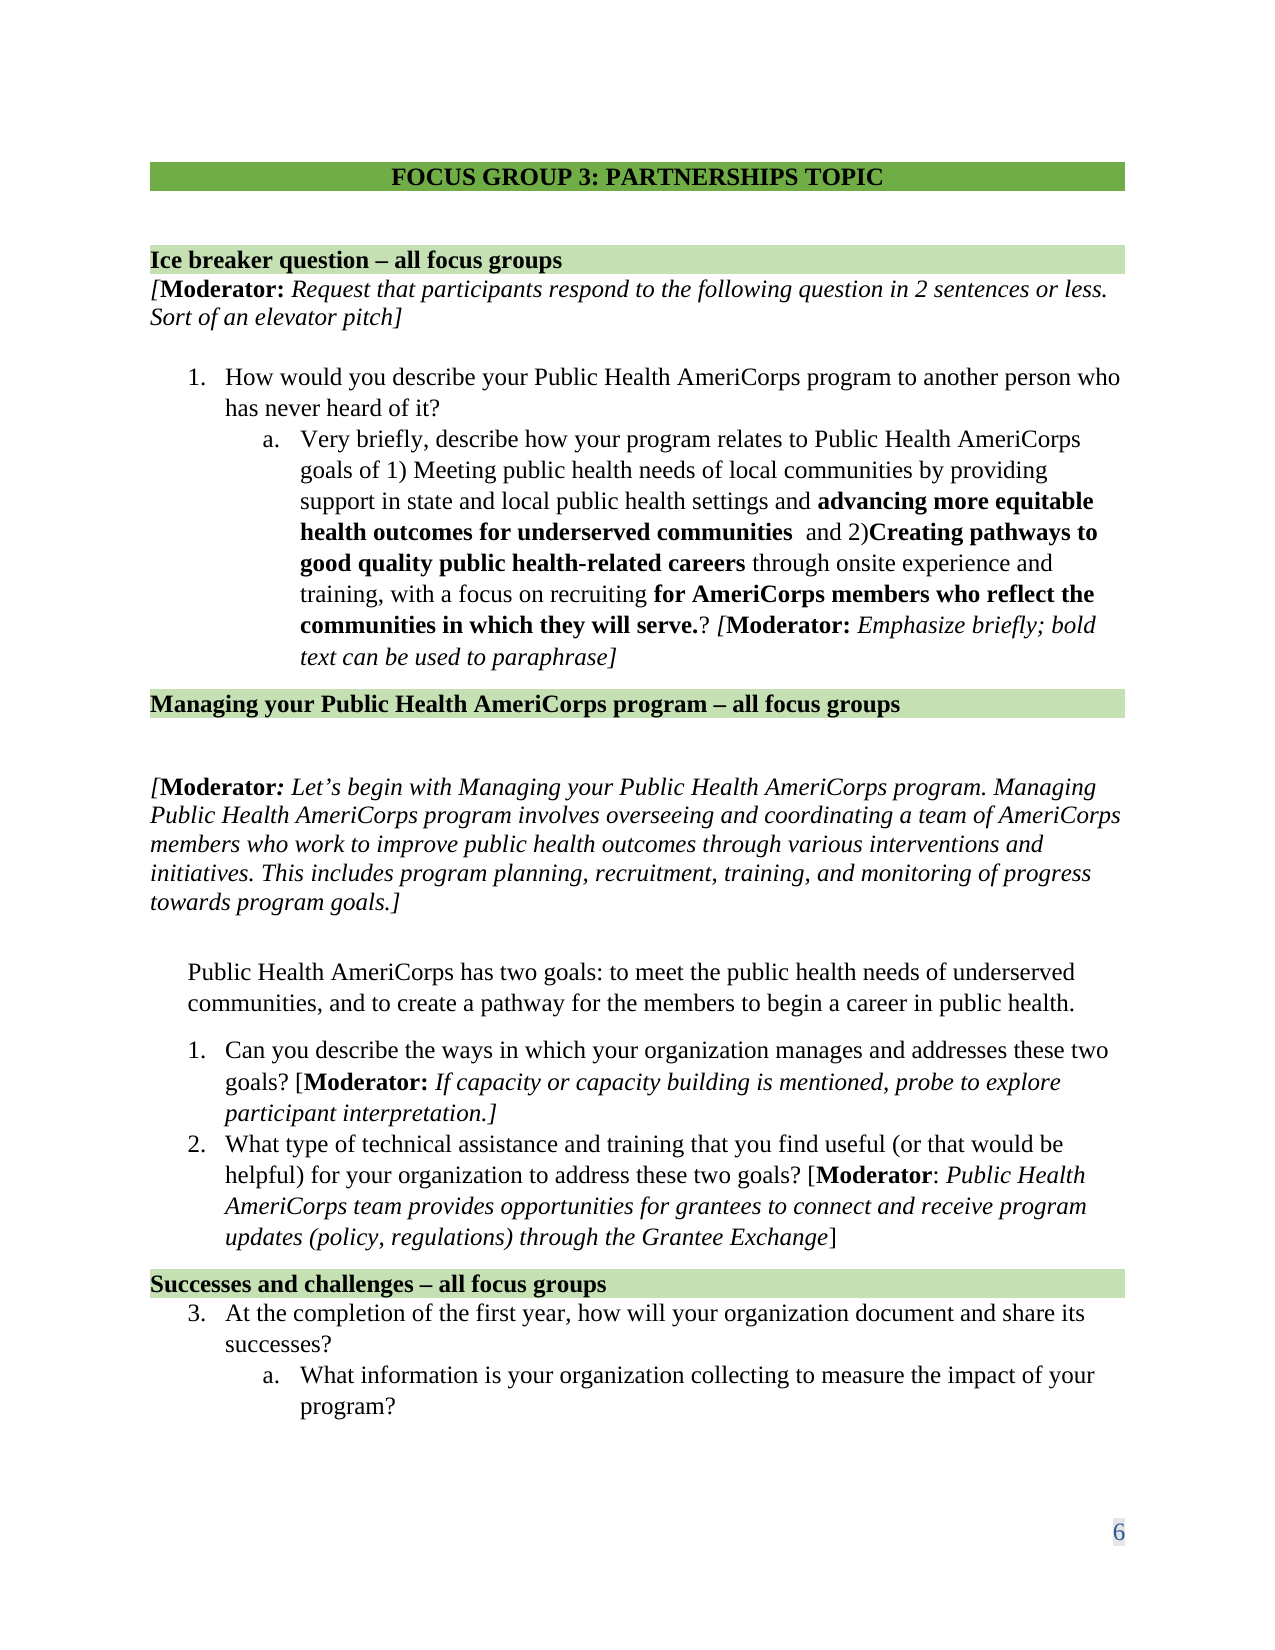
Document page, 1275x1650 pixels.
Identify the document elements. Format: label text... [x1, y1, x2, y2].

text Managing your Public Health AmeriCorps program – all focus groups [150, 689, 1125, 718]
text [Moderator: Request that participants respond to the following question in 2 sentences or less. Sort of an elevator pitch] [150, 274, 1125, 331]
list What information is your organization collecting to measure the impact of your program? [262, 1360, 1125, 1420]
text Public Health AmeriCorps has two goals: to meet the public health needs of underserved communities, and to create a pathway for the members to begin a career in public health. [187, 957, 1125, 1017]
list At the completion of the first year, how will your organization document and share its successes? [187, 1298, 1125, 1358]
text Successes and challenges – all focus groups [150, 1269, 1125, 1298]
list How would you describe your Public Health AmeriCorps program to another person who has never heard of it? [187, 362, 1125, 422]
text [Moderator: Let’s begin with Managing your Public Health AmeriCorps program. Managing Public Health AmeriCorps program involves overseeing and coordinating a team of AmeriCorps members who work to improve public health outcomes through various interventions and initiatives. This includes program planning, recruitment, training, and monitoring of progress towards program goals.] [150, 772, 1125, 916]
text FOCUS GROUP 3: PARTNERSHIPS TOPIC [150, 162, 1125, 191]
list What type of technical assistance and training that you find useful (or that would be helpful) for your organization to address these two goals? [Moderator: Public Health AmeriCorps team provides opportunities for grantees to connect and receive program updates (policy, regulations) through the Grantee Exchange] [187, 1129, 1125, 1251]
list Very briefly, describe how your program relates to Public Health AmeriCorps goals of 1) Meeting public health needs of local communities by providing support in state and local public health settings and advancing more equitable health outcomes for underserved communities and 2)Creating pathways to good quality public health-related careers through onsite experience and training, with a focus on recruiting for AmeriCorps members who reflect the communities in which they will serve.? [Moderator: Emphasize briefly; bold text can be used to paraphrase] [262, 424, 1125, 670]
text Ice breaker question – all focus groups [150, 245, 1125, 274]
list Can you describe the ways in which your organization manages and addresses these two goals? [Moderator: If capacity or capacity building is mentioned, probe to explore participant interpretation.] [187, 1036, 1125, 1126]
